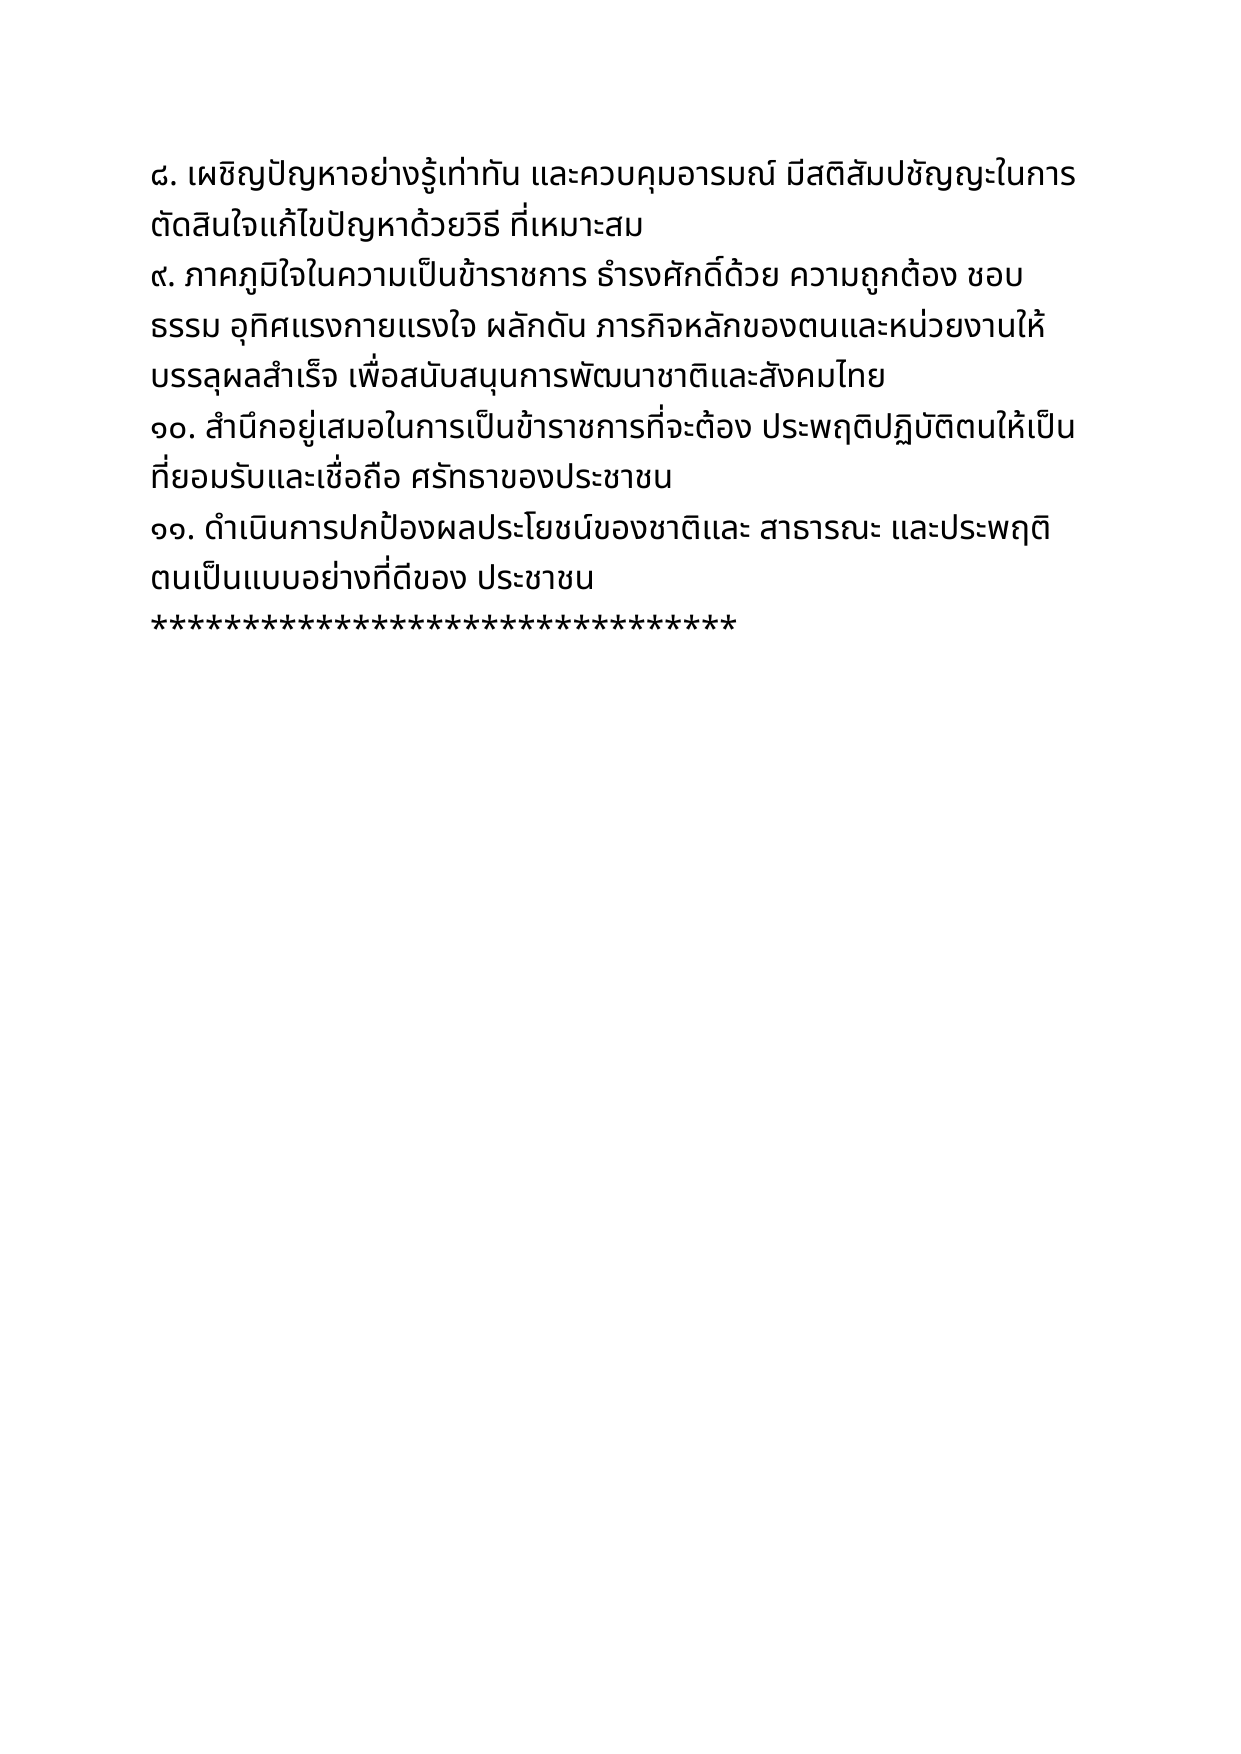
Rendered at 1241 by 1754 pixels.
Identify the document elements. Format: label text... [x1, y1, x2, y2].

text ๙. ภาคภูมิใจในความเป็นข้าราชการ ธำรงศักดิ์ด้วย ความถูกต้อง ชอบธรรม อุทิศแรงกายแรงใจ ผลักดัน ภารกิจหลักของตนและหน่วยงานให้บรรลุผลสำเร็จ เพื่อสนับสนุนการพัฒนาชาติและสังคมไทย [150, 251, 1090, 402]
text ******************************** [150, 604, 1090, 650]
text ๑๐. สำนึกอยู่เสมอในการเป็นข้าราชการที่จะต้อง ประพฤติปฏิบัติตนให้เป็นที่ยอมรับและเชื่อถือ ศรัทธาของประชาชน [150, 402, 1090, 503]
text ๑๑. ดำเนินการปกป้องผลประโยชน์ของชาติและ สาธารณะ และประพฤติตนเป็นแบบอย่างที่ดีของ ประชาชน [150, 503, 1090, 604]
text ๘. เผชิญปัญหาอย่างรู้เท่าทัน และควบคุมอารมณ์ มีสติสัมปชัญญะในการตัดสินใจแก้ไขปัญหาด้วยวิธี ที่เหมาะสม [150, 150, 1090, 251]
